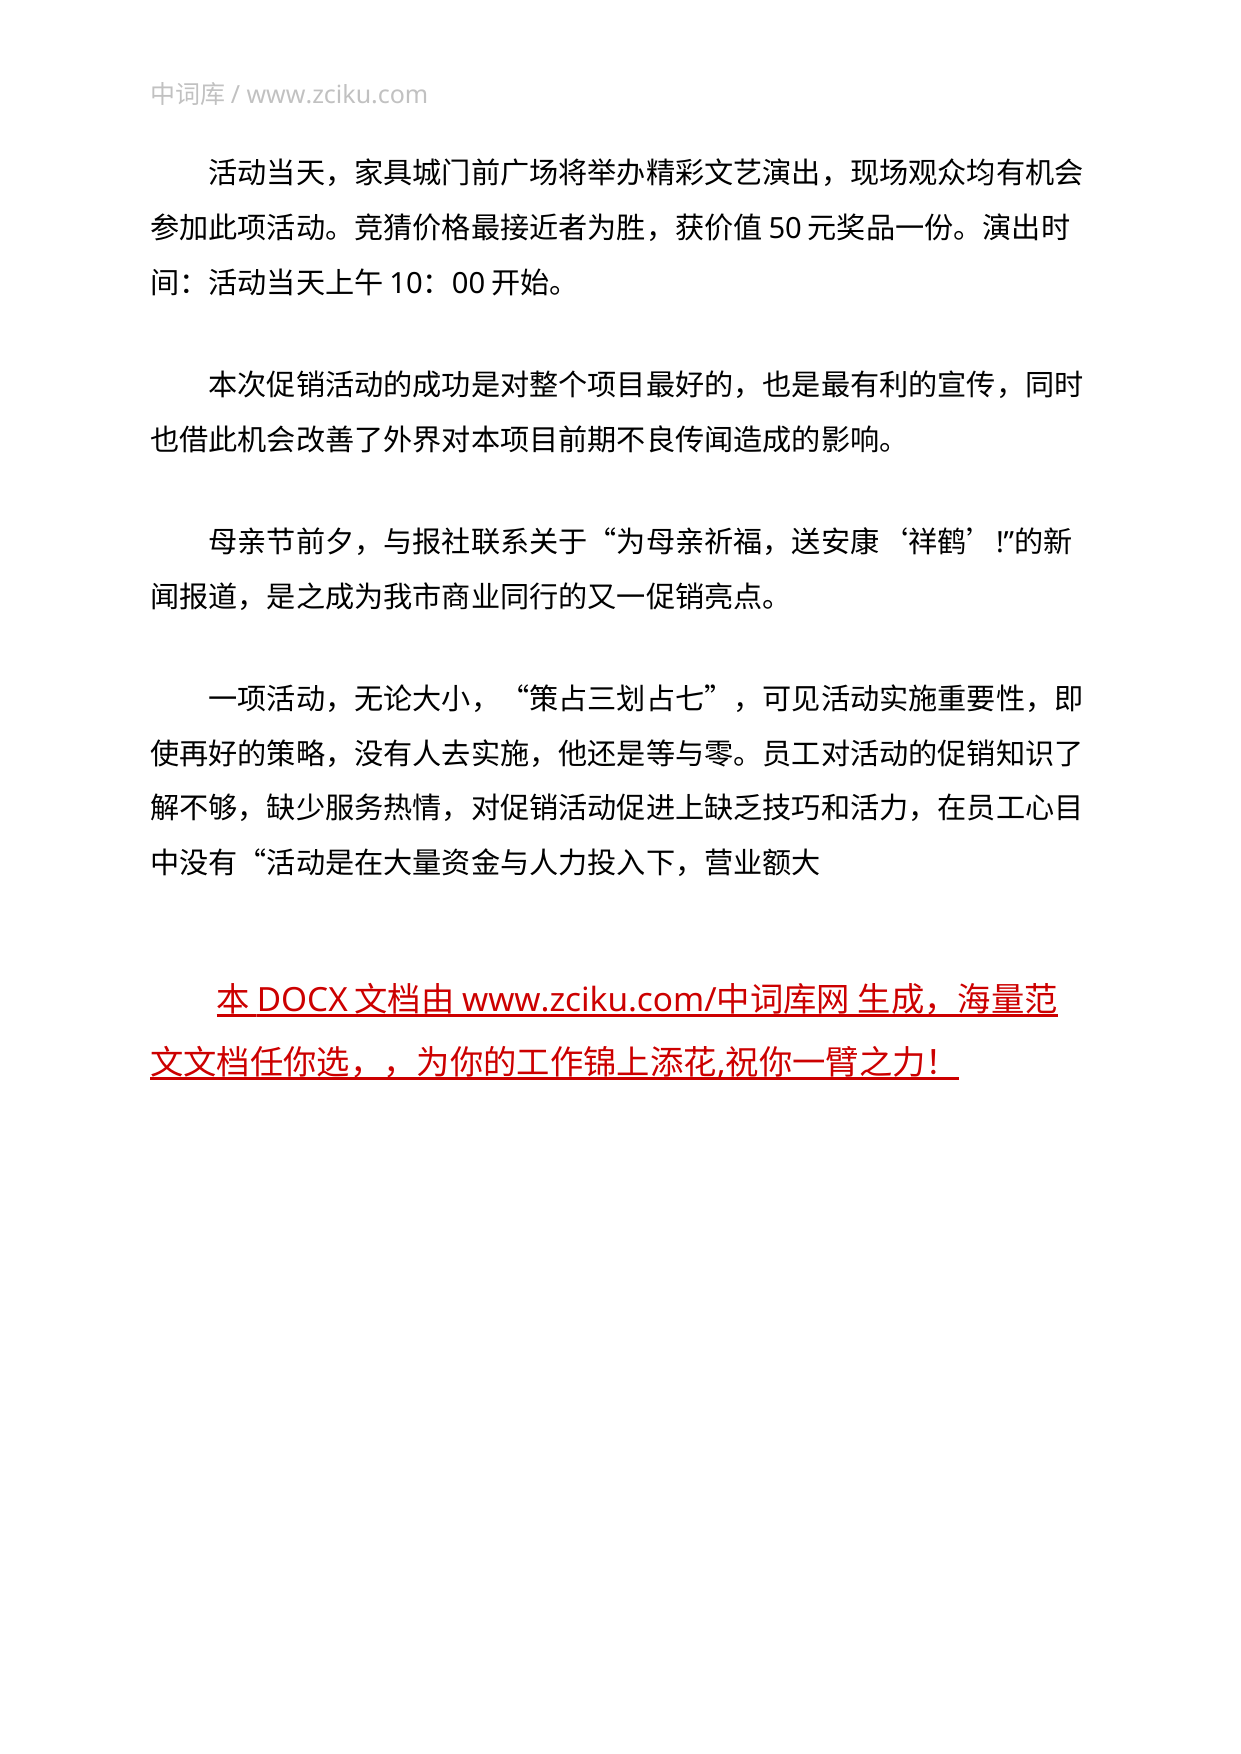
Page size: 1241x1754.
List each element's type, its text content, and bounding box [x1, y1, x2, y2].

text 母亲节前夕，与报社联系关于“为母亲祈福，送安康‘祥鹤’!”的新闻报道，是之成为我市商业同行的又一促销亮点。 [150, 518, 1090, 616]
text 本DOCX文档由 www.zciku.com/中词库网 生成，海量范文文档任你选，，为你的工作锦上添花,祝你一臂之力！ [150, 973, 1090, 1084]
text 本次促销活动的成功是对整个项目最好的，也是最有利的宣传，同时也借此机会改善了外界对本项目前期不良传闻造成的影响。 [150, 362, 1090, 459]
text 活动当天，家具城门前广场将举办精彩文艺演出，现场观众均有机会参加此项活动。竞猜价格最接近者为胜，获价值50元奖品一份。演出时间：活动当天上午10：00开始。 [150, 150, 1090, 302]
text 一项活动，无论大小，“策占三划占七”，可见活动实施重要性，即使再好的策略，没有人去实施，他还是等与零。员工对活动的促销知识了解不够，缺少服务热情，对促销活动促进上缺乏技巧和活力，在员工心目中没有“活动是在大量资金与人力投入下，营业额大 [150, 675, 1090, 882]
